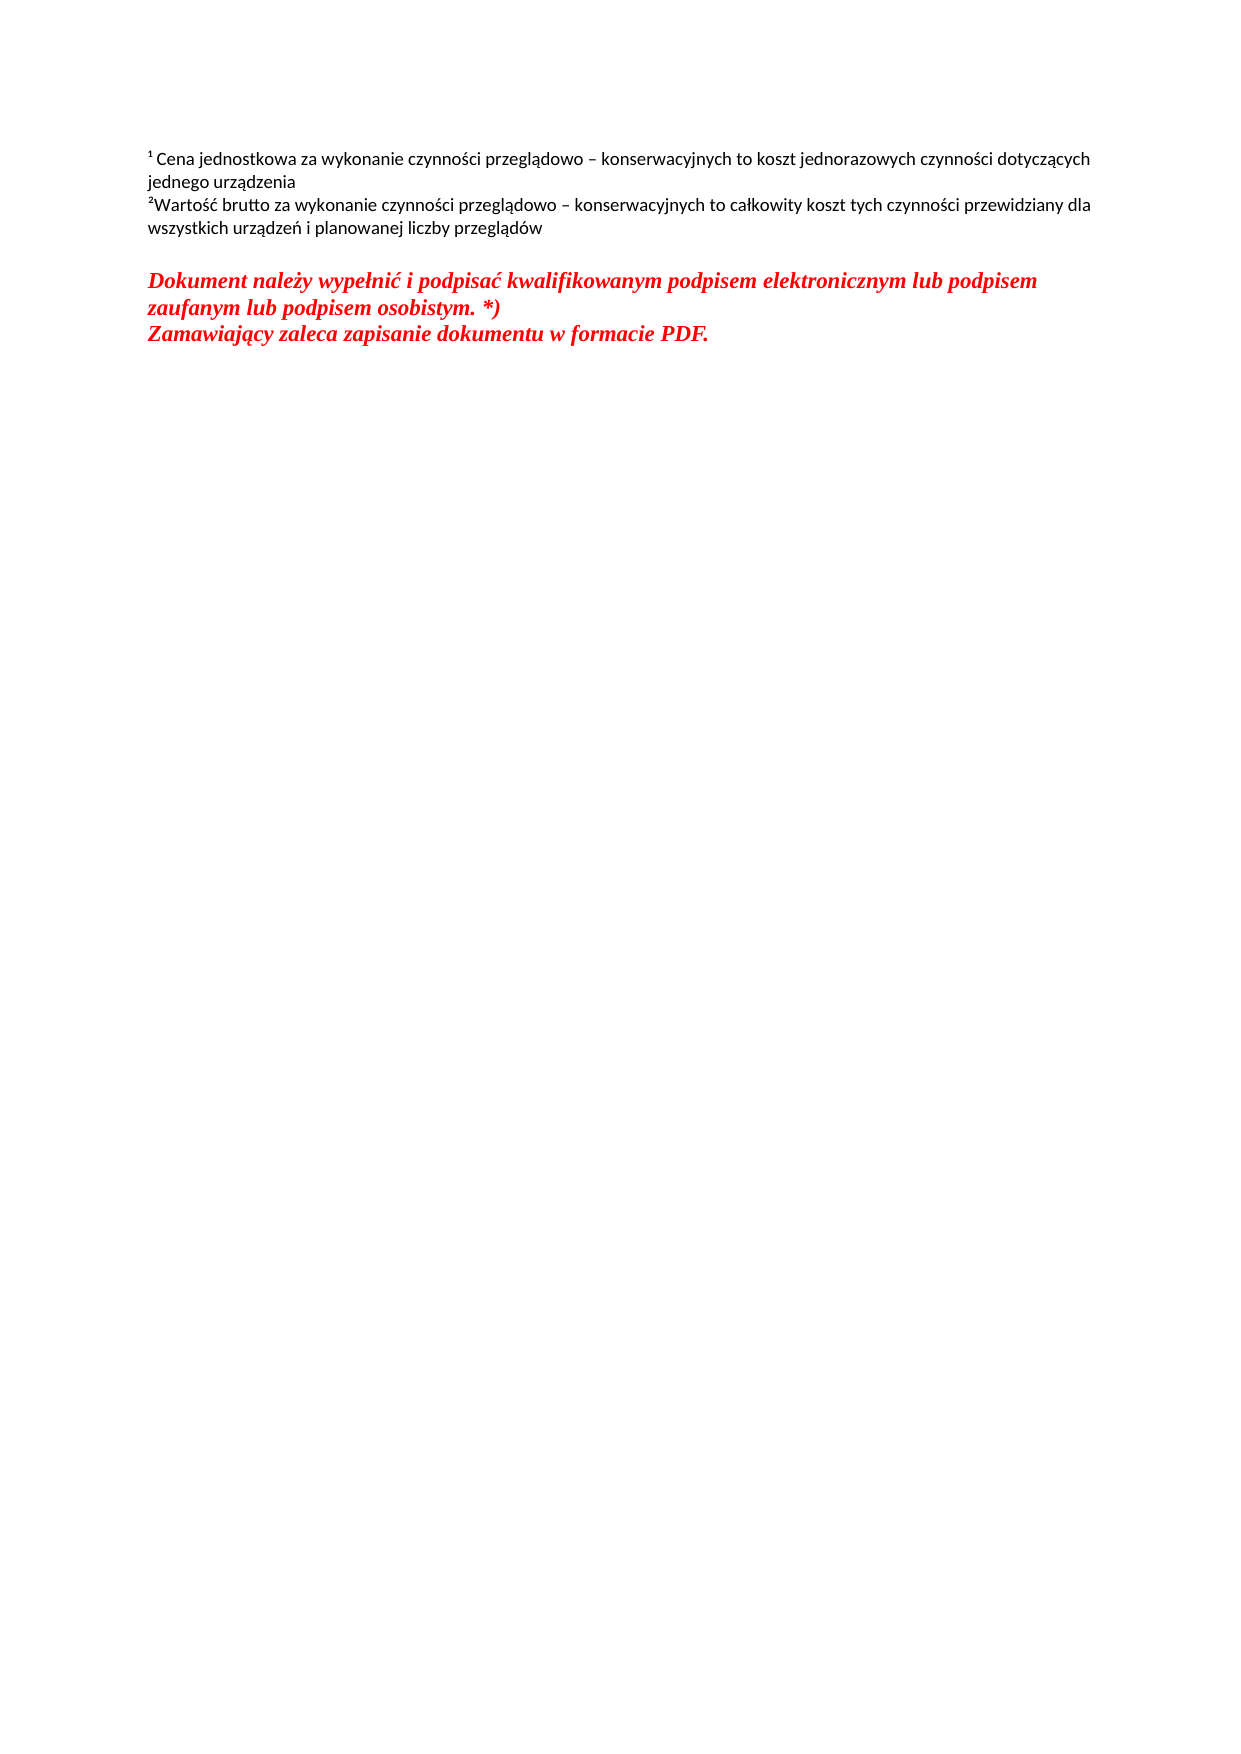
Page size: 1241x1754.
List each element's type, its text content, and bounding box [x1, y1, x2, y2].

text Dokument należy wypełnić i podpisać kwalifikowanym podpisem elektronicznym lub podpisem zaufanym lub podpisem osobistym. *) [148, 267, 1093, 320]
text ²Wartość brutto za wykonanie czynności przeglądowo – konserwacyjnych to całkowity koszt tych czynności przewidziany dla wszystkich urządzeń i planowanej liczby przeglądów [148, 193, 1093, 239]
text Zamawiający zaleca zapisanie dokumentu w formacie PDF. [148, 320, 1093, 346]
text ¹ Cena jednostkowa za wykonanie czynności przeglądowo – konserwacyjnych to koszt jednorazowych czynności dotyczących jednego urządzenia [148, 148, 1093, 193]
